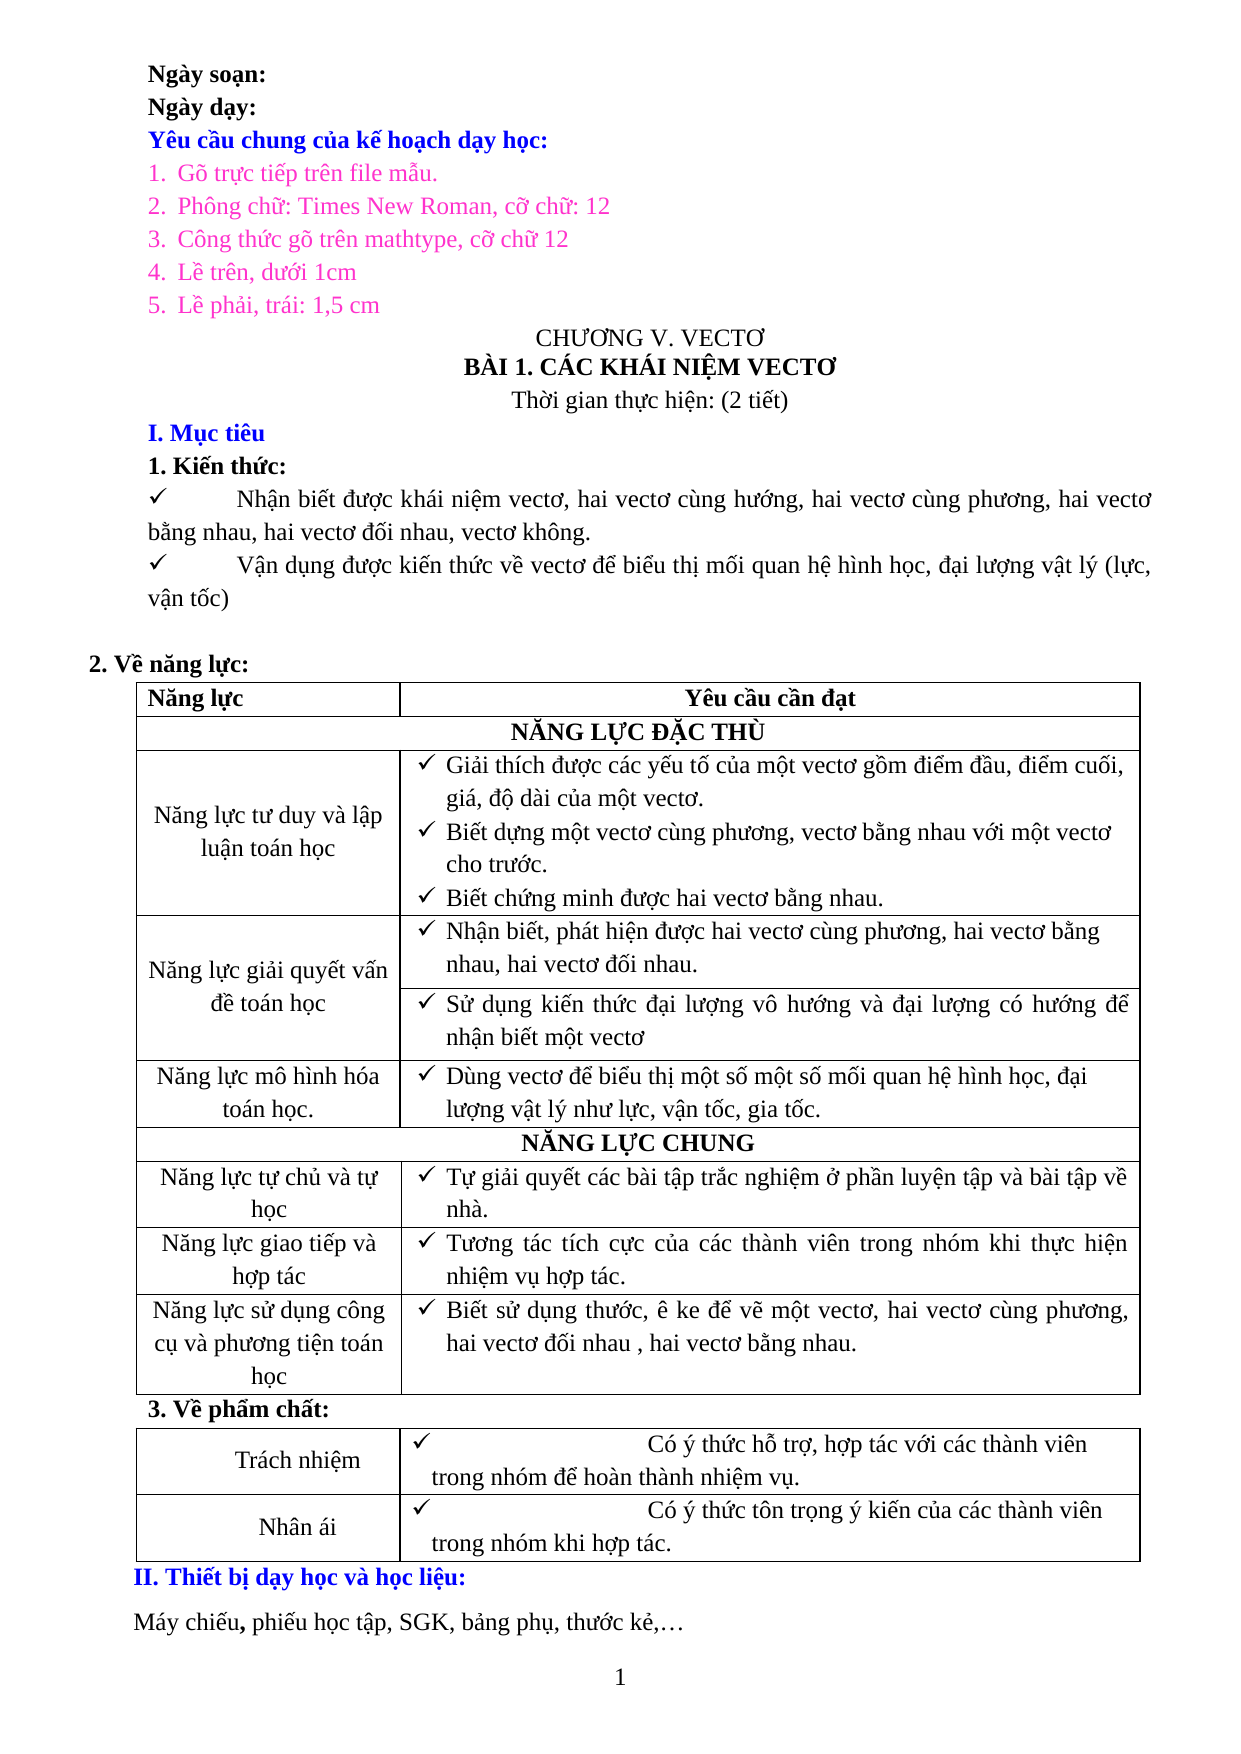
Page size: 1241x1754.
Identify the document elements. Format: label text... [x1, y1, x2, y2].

table_cell NĂNG LỰC CHUNG [137, 1128, 1139, 1161]
table_cell Có ý thức tôn trọng ý kiến của các thành viên trong nhóm khi hợp tác. [401, 1495, 1139, 1561]
table_cell Năng lực mô hình hóa toán học. [137, 1061, 399, 1127]
table_cell Nhận biết, phát hiện được hai vectơ cùng phương, hai vectơ bằng nhau, hai vectơ đối nhau. [401, 916, 1139, 988]
table_cell Năng lực sử dụng công cụ và phương tiện toán học [137, 1295, 401, 1393]
text II. Thiết bị dạy học và học liệu: [133, 1562, 1152, 1591]
table_cell Tương tác tích cực của các thành viên trong nhóm khi thực hiện nhiệm vụ hợp tác. [402, 1228, 1139, 1294]
text Thời gian thực hiện: (2 tiết) [148, 385, 1152, 414]
table_cell NĂNG LỰC ĐẶC THÙ [137, 717, 1139, 749]
list Nhận biết được khái niệm vectơ, hai vectơ cùng hướng, hai vectơ cùng phương, hai vectơ bằng nhau, hai vectơ đối nhau, vectơ không. [148, 484, 1152, 546]
list Công thức gõ trên mathtype, cỡ chữ 12 [148, 224, 1152, 253]
text Ngày soạn: [148, 59, 1152, 88]
list Phông chữ: Times New Roman, cỡ chữ: 12 [148, 191, 1152, 220]
text Yêu cầu chung của kế hoạch dạy học: [148, 125, 1152, 154]
table_header Có ý thức hỗ trợ, hợp tác với các thành viên trong nhóm để hoàn thành nhiệm vụ. [401, 1429, 1139, 1494]
table_header Trách nhiệm [137, 1429, 399, 1494]
text I. Mục tiêu [148, 418, 1152, 447]
table_cell Năng lực giao tiếp và hợp tác [137, 1228, 401, 1294]
table_cell Năng lực tự chủ và tự học [137, 1162, 401, 1227]
text 1. Kiến thức: [148, 451, 1152, 480]
list Gõ trực tiếp trên file mẫu. [148, 158, 1152, 187]
text CHƯƠNG V. VECTƠ [148, 323, 1152, 352]
table_cell Năng lực tư duy và lập luận toán học [137, 751, 399, 915]
table_cell Giải thích được các yếu tố của một vectơ gồm điểm đầu, điểm cuối, giá, độ dài của một vectơ. Biết dựng một vectơ cùng phương, vectơ bằng nhau với một vectơ cho trước. Biết chứng minh được hai vectơ bằng nhau. [401, 751, 1139, 915]
list Vận dụng được kiến thức về vectơ để biểu thị mối quan hệ hình học, đại lượng vật lý (lực, vận tốc) [148, 550, 1152, 612]
list Lề trên, dưới 1cm [148, 257, 1152, 286]
table_cell Dùng vectơ để biểu thị một số một số mối quan hệ hình học, đại lượng vật lý như lực, vận tốc, gia tốc. [401, 1061, 1139, 1127]
table_cell Năng lực giải quyết vấn đề toán học [137, 916, 399, 1060]
text Máy chiếu, phiếu học tập, SGK, bảng phụ, thước kẻ,… [133, 1607, 1152, 1636]
table_cell Nhân ái [137, 1495, 399, 1561]
table_cell Biết sử dụng thước, ê ke để vẽ một vectơ, hai vectơ cùng phương, hai vectơ đối nhau , hai vectơ bằng nhau. [402, 1295, 1139, 1393]
text 3. Về phẩm chất: [148, 1394, 1152, 1423]
text 2. Về năng lực: [89, 649, 1152, 678]
text BÀI 1. CÁC KHÁI NIỆM VECTƠ [148, 352, 1152, 381]
table_header Năng lực [137, 683, 399, 716]
table_cell Tự giải quyết các bài tập trắc nghiệm ở phần luyện tập và bài tập về nhà. [402, 1162, 1139, 1227]
list Lề phải, trái: 1,5 cm [148, 290, 1152, 319]
table_header Yêu cầu cần đạt [401, 683, 1139, 716]
text Ngày dạy: [148, 92, 1152, 121]
table_cell Sử dụng kiến thức đại lượng vô hướng và đại lượng có hướng để nhận biết một vectơ [401, 989, 1139, 1060]
